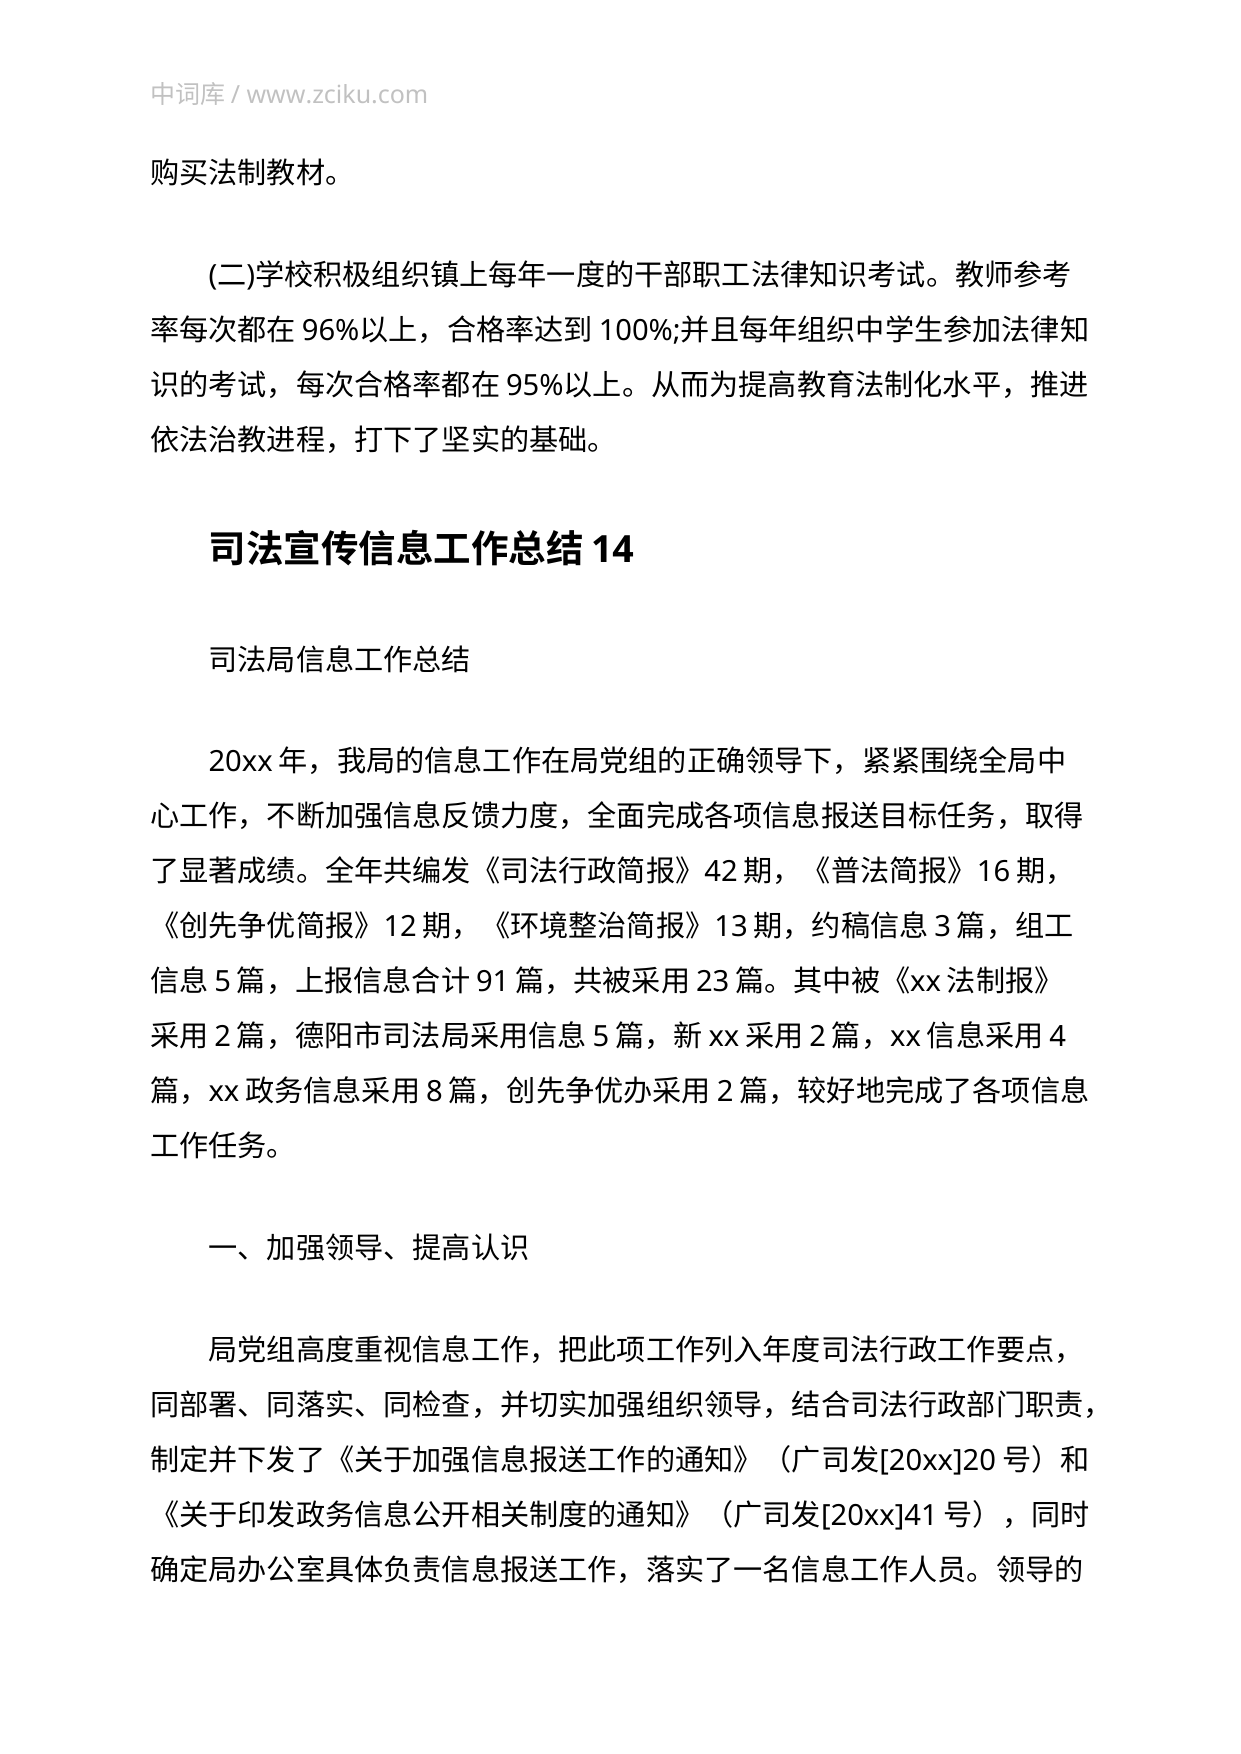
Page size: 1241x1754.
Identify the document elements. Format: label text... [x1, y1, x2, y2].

text 司法宣传信息工作总结14 [150, 518, 1090, 573]
text 司法局信息工作总结 [150, 636, 1090, 678]
text 20xx年，我局的信息工作在局党组的正确领导下，紧紧围绕全局中心工作，不断加强信息反馈力度，全面完成各项信息报送目标任务，取得了显著成绩。全年共编发《司法行政简报》42期，《普法简报》16期，《创先争优简报》12期，《环境整治简报》13期，约稿信息3篇，组工信息5篇，上报信息合计91篇，共被采用23篇。其中被《xx法制报》采用2篇，德阳市司法局采用信息5篇，新xx采用2篇，xx信息采用4篇，xx政务信息采用8篇，创先争优办采用2篇，较好地完成了各项信息工作任务。 [150, 738, 1090, 1165]
text 一、加强领导、提高认识 [150, 1224, 1090, 1267]
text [150, 150, 1090, 192]
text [150, 1326, 1090, 1588]
text (二)学校积极组织镇上每年一度的干部职工法律知识考试。教师参考率每次都在96%以上，合格率达到100%;并且每年组织中学生参加法律知识的考试，每次合格率都在95%以上。从而为提高教育法制化水平，推进依法治教进程，打下了坚实的基础。 [150, 252, 1090, 459]
